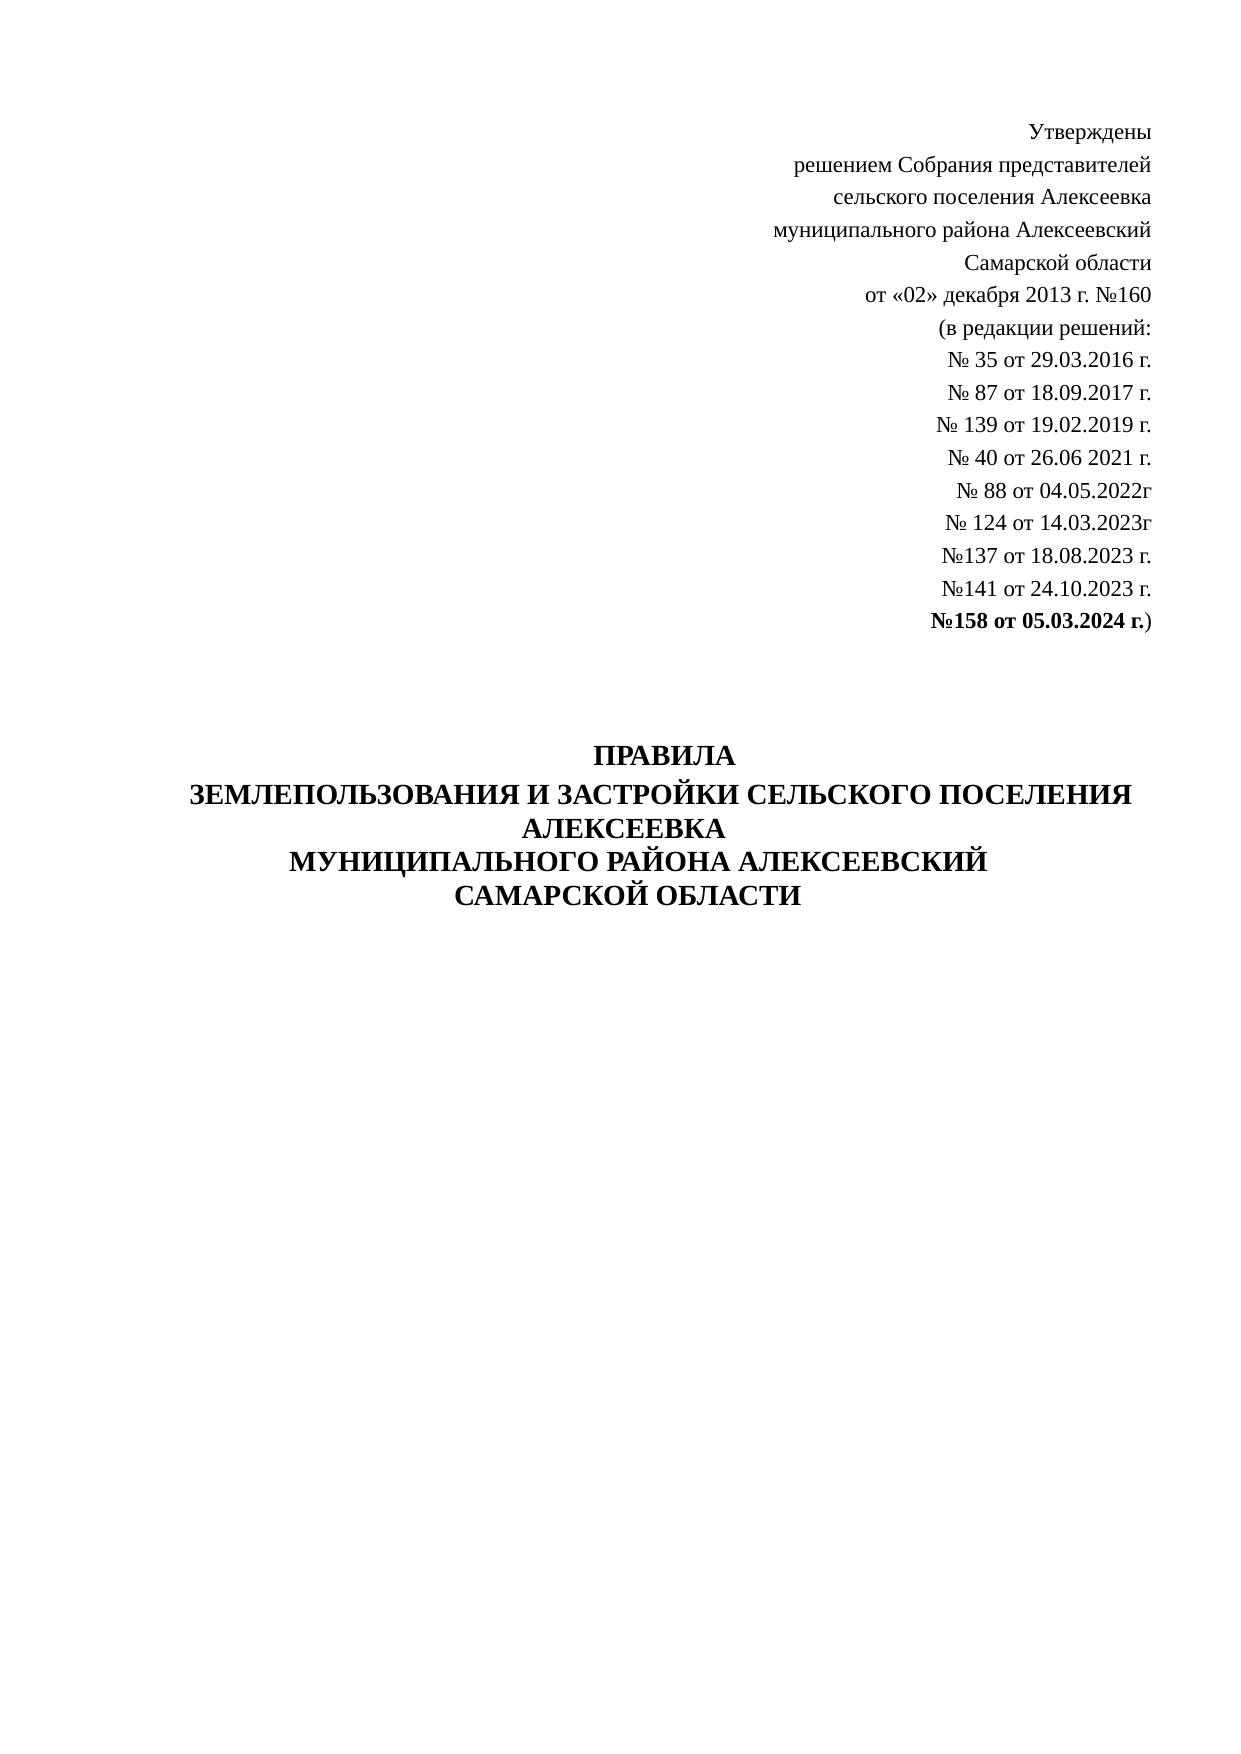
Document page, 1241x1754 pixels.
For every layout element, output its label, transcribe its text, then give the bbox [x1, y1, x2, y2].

text сельского поселения Алексеевка [694, 183, 1152, 210]
text ПРАВИЛА [103, 738, 1152, 771]
text №141 от 24.10.2023 г. [103, 574, 1152, 601]
text № 139 от 19.02.2019 г. [694, 412, 1152, 438]
text от «02» декабря 2013 г. №160 [694, 281, 1152, 307]
text №137 от 18.08.2023 г. [103, 542, 1152, 568]
text (в редакции решений: [694, 314, 1152, 340]
text Утверждены [694, 118, 1152, 144]
text Самарской области [694, 248, 1152, 275]
text муниципального района Алексеевский [694, 216, 1152, 242]
text № 35 от 29.03.2016 г. [694, 346, 1152, 373]
text №158 от 05.03.2024 г.) [103, 607, 1152, 633]
text решением Собрания представителей [694, 151, 1152, 177]
text № 124 от 14.03.2023г [103, 509, 1152, 536]
text № 40 от 26.06 2021 г. [694, 444, 1152, 471]
text ЗЕМЛЕПОЛЬЗОВАНИЯ И ЗАСТРОЙКИ СЕЛЬСКОГО ПОСЕЛЕНИЯ АЛЕКСЕЕВКА МУНИЦИПАЛЬНОГО РАЙОНА АЛЕКСЕЕВСКИЙ САМАРСКОЙ ОБЛАСТИ [103, 777, 1152, 912]
text № 87 от 18.09.2017 г. [694, 379, 1152, 405]
text № 88 от 04.05.2022г [103, 477, 1152, 503]
